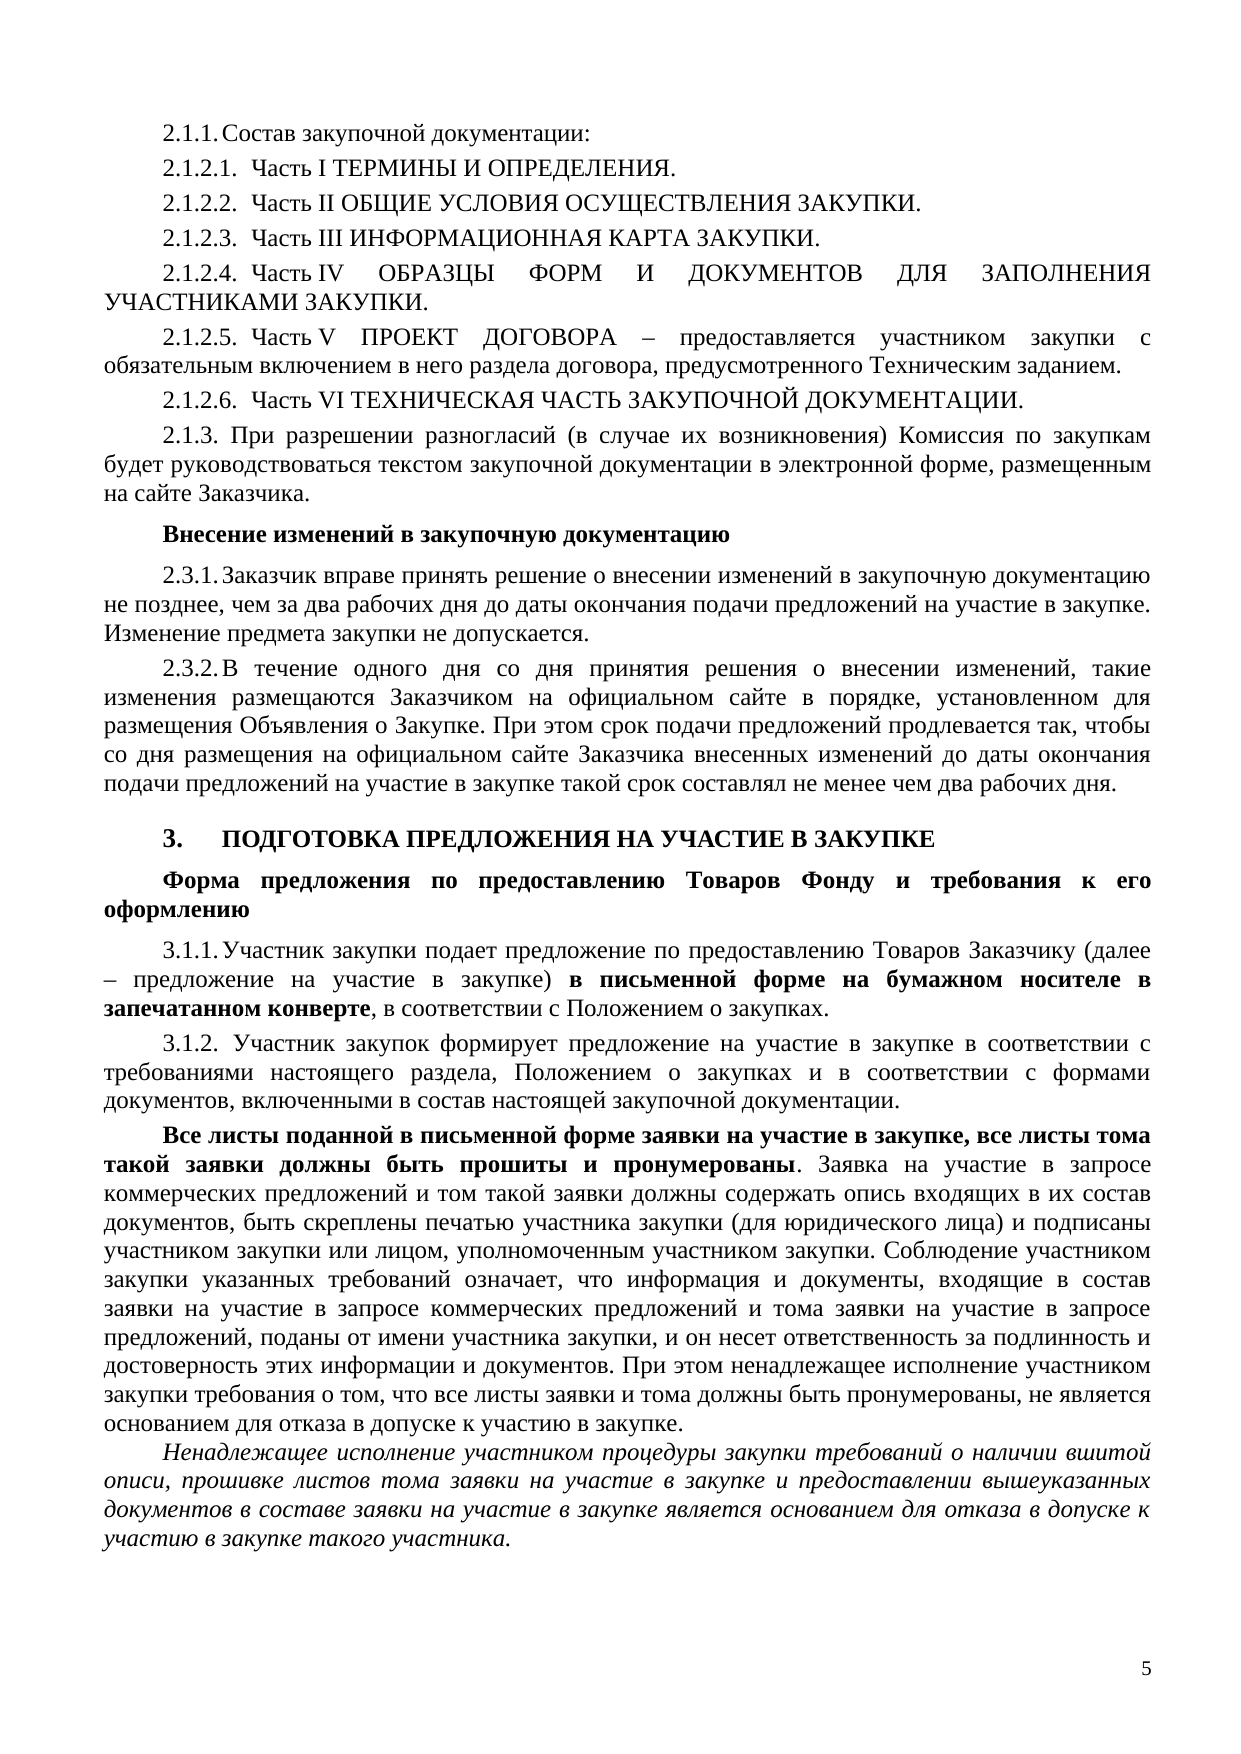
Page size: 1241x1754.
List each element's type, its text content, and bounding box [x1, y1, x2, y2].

subtitle ПОДГОТОВКА ПРЕДЛОЖЕНИЯ НА УЧАСТИЕ В ЗАКУПКЕ [103, 822, 1152, 853]
text Все листы поданной в письменной форме заявки на участие в закупке, все листы тома такой заявки должны быть прошиты и пронумерованы. Заявка на участие в запросе коммерческих предложений и том такой заявки должны содержать опись входящих в их состав документов, быть скреплены печатью участника закупки (для юридического лица) и подписаны участником закупки или лицом, уполномоченным участником закупки. Соблюдение участником закупки указанных требований означает, что информация и документы, входящие в состав заявки на участие в запросе коммерческих предложений и тома заявки на участие в запросе предложений, поданы от имени участника закупки, и он несет ответственность за подлинность и достоверность этих информации и документов. При этом ненадлежащее исполнение участником закупки требования о том, что все листы заявки и тома должны быть пронумерованы, не является основанием для отказа в допуске к участию в закупке. [103, 1121, 1152, 1437]
subtitle 2.1.3. При разрешении разногласий (в случае их возникновения) Комиссия по закупкам будет руководствоваться текстом закупочной документации в электронной форме, размещенным на сайте Заказчика. [103, 421, 1152, 507]
list Часть VI ТЕХНИЧЕСКАЯ ЧАСТЬ ЗАКУПОЧНОЙ ДОКУМЕНТАЦИИ. [103, 386, 1152, 414]
subtitle Форма предложения по предоставлению Товаров Фонду и требования к его оформлению [103, 866, 1152, 923]
list Часть II ОБЩИЕ УСЛОВИЯ ОСУЩЕСТВЛЕНИЯ ЗАКУПКИ. [103, 188, 1152, 217]
subtitle Участник закупок формирует предложение на участие в закупке в соответствии с требованиями настоящего раздела, Положением о закупках и в соответствии с формами документов, включенными в состав настоящей закупочной документации. [103, 1028, 1152, 1114]
list Часть I ТЕРМИНЫ И ОПРЕДЕЛЕНИЯ. [103, 153, 1152, 182]
subtitle Участник закупки подает предложение по предоставлению Товаров Заказчику (далее – предложение на участие в закупке) в письменной форме на бумажном носителе в запечатанном конверте, в соответствии с Положением о закупках. [103, 936, 1152, 1022]
subtitle Внесение изменений в закупочную документацию [103, 519, 1152, 548]
list В течение одного дня со дня принятия решения о внесении изменений, такие изменения размещаются Заказчиком на официальном сайте в порядке, установленном для размещения Объявления о Закупке. При этом срок подачи предложений продлевается так, чтобы со дня размещения на официальном сайте Заказчика внесенных изменений до даты окончания подачи предложений на участие в закупке такой срок составлял не менее чем два рабочих дня. [103, 653, 1152, 797]
text Ненадлежащее исполнение участником процедуры закупки требований о наличии вшитой описи, прошивке листов тома заявки на участие в закупке и предоставлении вышеуказанных документов в составе заявки на участие в закупке является основанием для отказа в допуске к участию в закупке такого участника. [103, 1437, 1152, 1552]
list Часть IV ОБРАЗЦЫ ФОРМ И ДОКУМЕНТОВ ДЛЯ ЗАПОЛНЕНИЯ УЧАСТНИКАМИ ЗАКУПКИ. [103, 258, 1152, 316]
list Часть III ИНФОРМАЦИОННАЯ КАРТА ЗАКУПКИ. [103, 223, 1152, 252]
list Часть V ПРОЕКТ ДОГОВОРА – предоставляется участником закупки с обязательным включением в него раздела договора, предусмотренного Техническим заданием. [103, 322, 1152, 379]
subtitle Заказчик вправе принять решение о внесении изменений в закупочную документацию не позднее, чем за два рабочих дня до даты окончания подачи предложений на участие в закупке. Изменение предмета закупки не допускается. [103, 561, 1152, 647]
subtitle Состав закупочной документации: [103, 118, 1152, 147]
